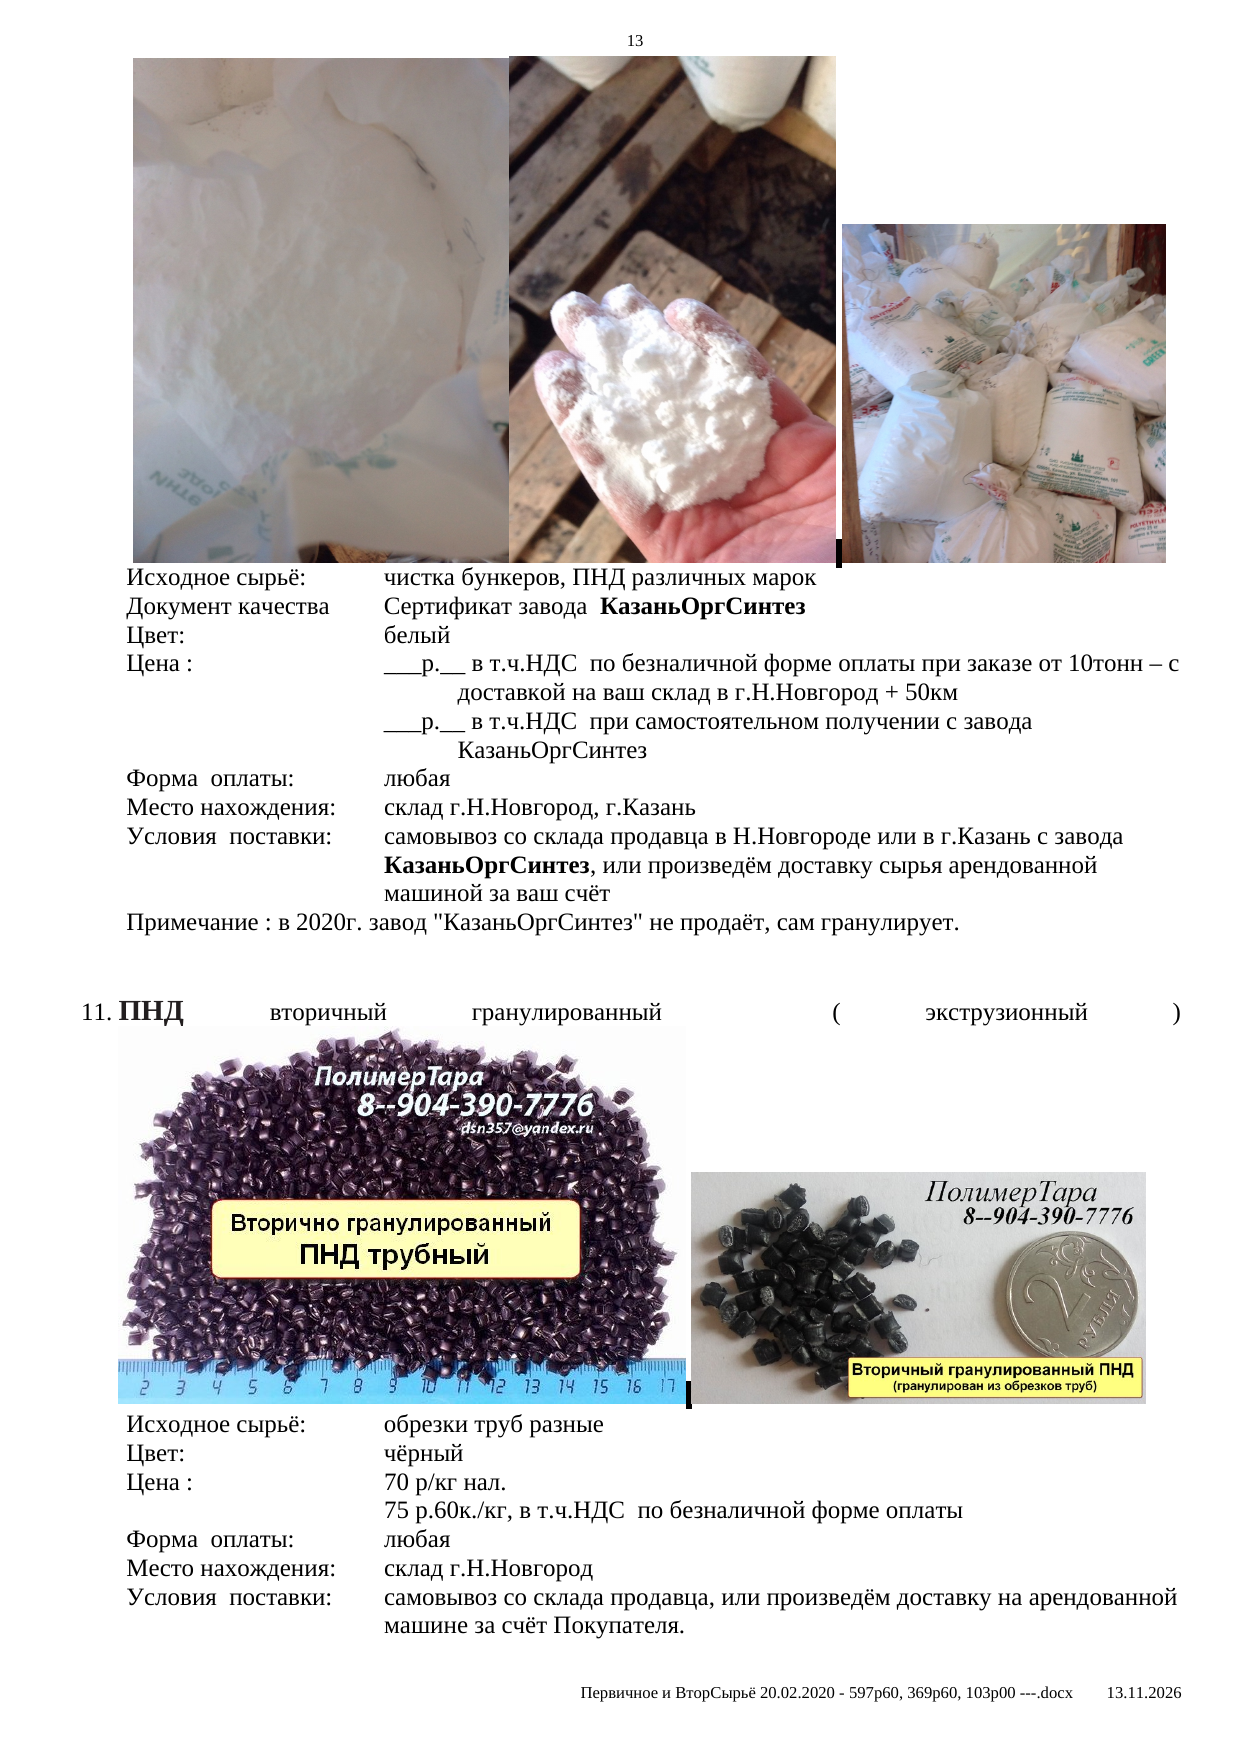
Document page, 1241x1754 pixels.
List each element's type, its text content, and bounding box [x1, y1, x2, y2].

picture [133, 56, 836, 563]
text Условия поставки: самовывоз со склада продавца в Н.Новгороде или в г.Казань с завода КазаньОргСинтез, или произведём доставку сырья арендованной машиной за ваш счёт [126, 821, 1181, 907]
text Исходное сырьё: чистка бункеров, ПНД различных марок [126, 562, 1181, 591]
text Цена : ___р.__ в т.ч.НДС по безналичной форме оплаты при заказе от 10тонн – с [126, 648, 1181, 677]
text Исходное сырьё: обрезки труб разные [126, 1409, 1181, 1438]
text Форма оплаты: любая [126, 1524, 1181, 1553]
text Цвет: белый [126, 620, 1181, 648]
text Примечание : в 2020г. завод "КазаньОргСинтез" не продаёт, сам гранулирует. [126, 907, 1181, 936]
text Форма оплаты: любая [126, 763, 1181, 792]
text Условия поставки: самовывоз со склада продавца, или произведём доставку на арендованной машине за счёт Покупателя. [126, 1582, 1181, 1639]
text Место нахождения: склад г.Н.Новгород, г.Казань [126, 792, 1181, 821]
text Цвет: чёрный [126, 1438, 1181, 1467]
text ___р.__ в т.ч.НДС при самостоятельном получении с завода [384, 706, 1181, 735]
picture [842, 224, 1166, 563]
text 75 р.60к./кг, в т.ч.НДС по безналичной форме оплаты [126, 1496, 1181, 1524]
text Цена : 70 р/кг нал. [126, 1467, 1181, 1496]
picture [118, 1026, 686, 1404]
text доставкой на ваш склад в г.Н.Новгород + 50км [384, 677, 1181, 706]
text КазаньОргСинтез [384, 735, 1181, 763]
text Место нахождения: склад г.Н.Новгород [126, 1553, 1181, 1582]
text Документ качества Сертификат завода КазаньОргСинтез [126, 591, 1181, 620]
picture [691, 1172, 1146, 1404]
